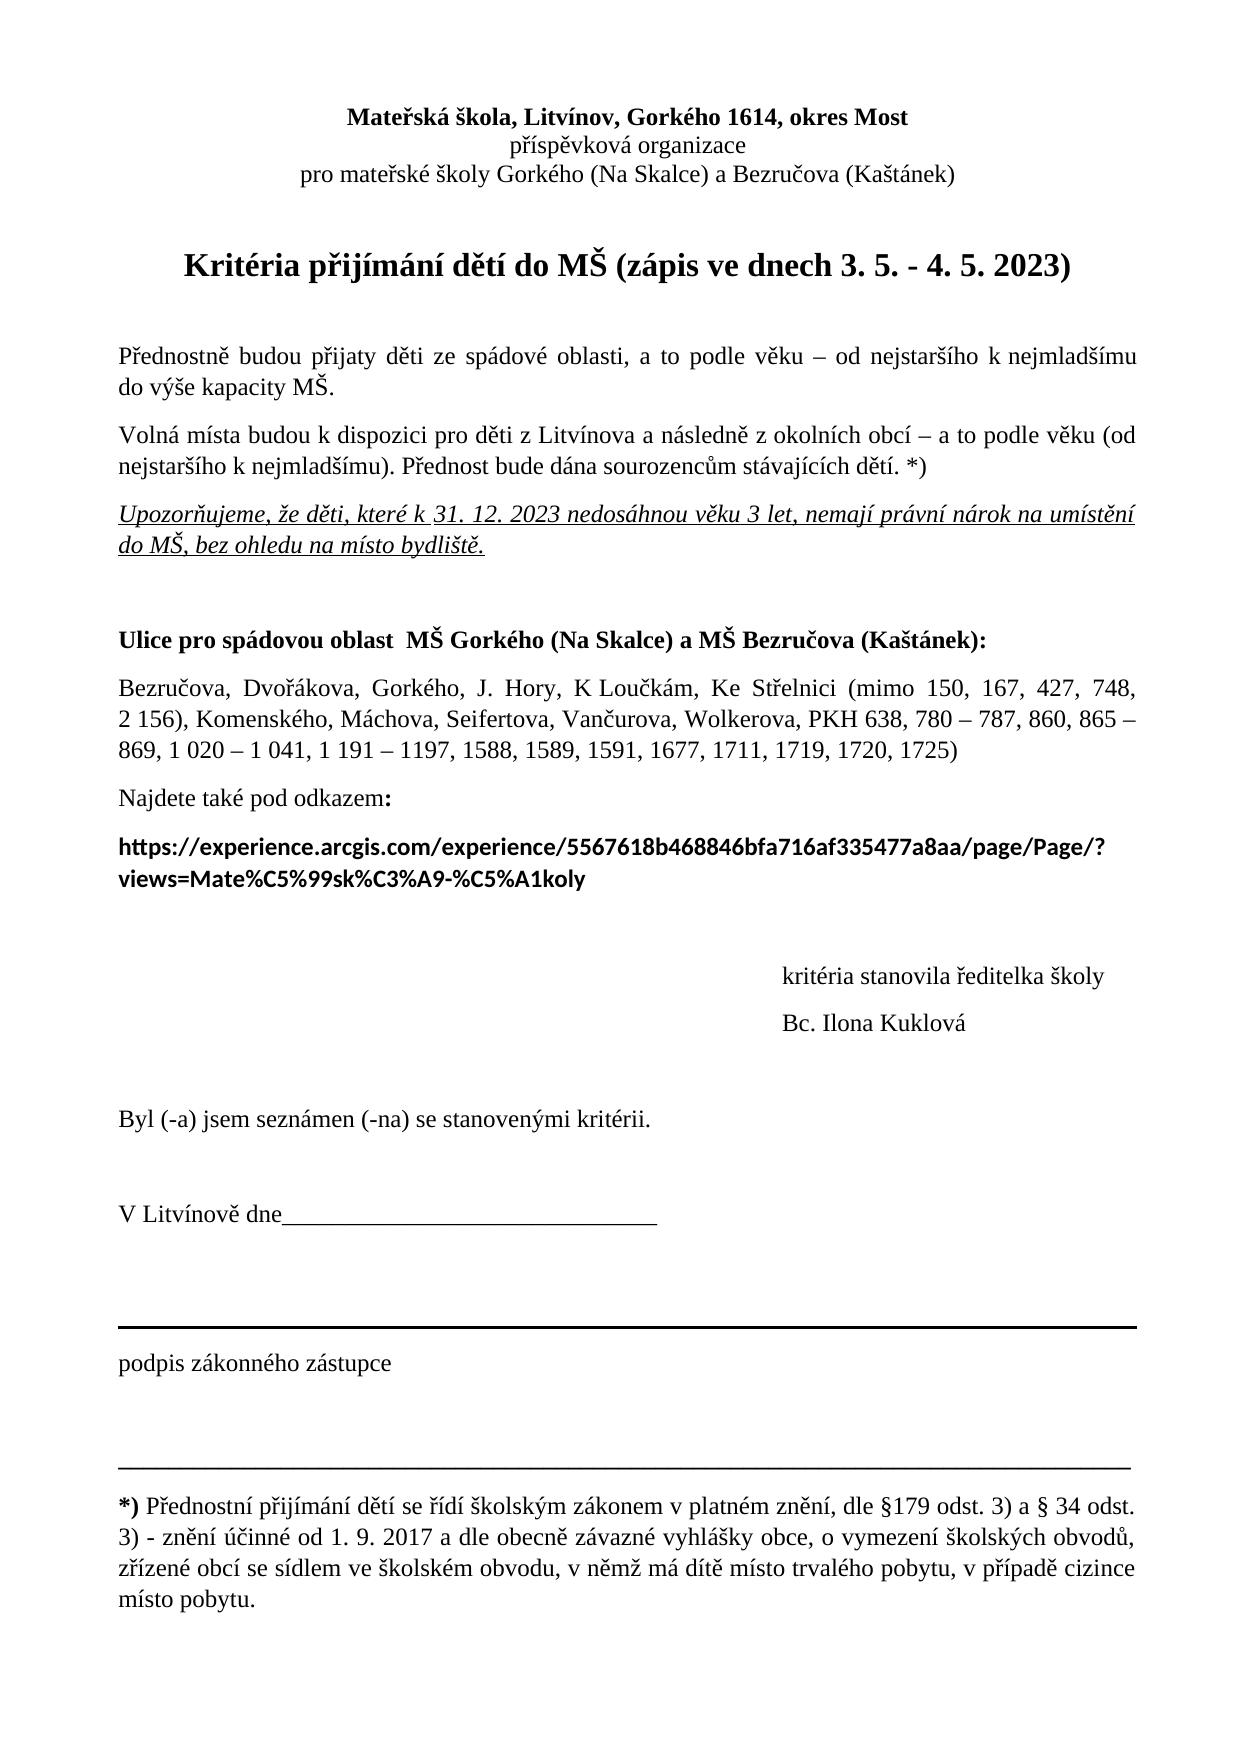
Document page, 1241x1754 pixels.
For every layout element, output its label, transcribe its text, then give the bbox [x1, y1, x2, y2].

text Upozorňujeme, že děti, které k 31. 12. 2023 nedosáhnou věku 3 let, nemají právní nárok na umístění do MŠ, bez ohledu na místo bydliště. [118, 499, 1137, 559]
text *) Přednostní přijímání dětí se řídí školským zákonem v platném znění, dle §179 odst. 3) a § 34 odst. 3) - znění účinné od 1. 9. 2017 a dle obecně závazné vyhlášky obce, o vymezení školských obvodů, zřízené obcí se sídlem ve školském obvodu, v němž má dítě místo trvalého pobytu, v případě cizince místo pobytu. [118, 1491, 1137, 1613]
text Bezručova, Dvořákova, Gorkého, J. Hory, K Loučkám, Ke Střelnici (mimo 150, 167, 427, 748, 2 156), Komenského, Máchova, Seifertova, Vančurova, Wolkerova, PKH 638, 780 – 787, 860, 865 – 869, 1 020 – 1 041, 1 191 – 1197, 1588, 1589, 1591, 1677, 1711, 1719, 1720, 1725) [118, 673, 1137, 764]
text Najdete také pod odkazem: [118, 783, 1137, 812]
text _________________________________________________________________________________ [118, 1443, 1137, 1472]
text Volná místa budou k dispozici pro děti z Litvínova a následně z okolních obcí – a to podle věku (od nejstaršího k nejmladšímu). Přednost bude dána sourozencům stávajících dětí. *) [118, 420, 1137, 480]
text kritéria stanovila ředitelka školy [118, 961, 1137, 989]
text Kritéria přijímání dětí do MŠ (zápis ve dnech 3. 5. - 4. 5. 2023) [118, 246, 1137, 284]
text https://experience.arcgis.com/experience/5567618b468846bfa716af335477a8aa/page/Page/?views=Mate%C5%99sk%C3%A9-%C5%A1koly [118, 831, 1137, 894]
text podpis zákonného zástupce [118, 1348, 1137, 1376]
text Přednostně budou přijaty děti ze spádové oblasti, a to podle věku – od nejstaršího k nejmladšímu do výše kapacity MŠ. [118, 341, 1137, 401]
text Ulice pro spádovou oblast MŠ Gorkého (Na Skalce) a MŠ Bezručova (Kaštánek): [118, 625, 1137, 654]
text V Litvínově dne______________________________ [118, 1199, 1137, 1228]
text pro mateřské školy Gorkého (Na Skalce) a Bezručova (Kaštánek) [118, 159, 1137, 188]
text Bc. Ilona Kuklová [118, 1008, 1137, 1037]
text Byl (-a) jsem seznámen (-na) se stanovenými kritérii. [118, 1104, 1137, 1133]
text Mateřská škola, Litvínov, Gorkého 1614, okres Most [118, 102, 1137, 131]
text příspěvková organizace [118, 131, 1137, 159]
